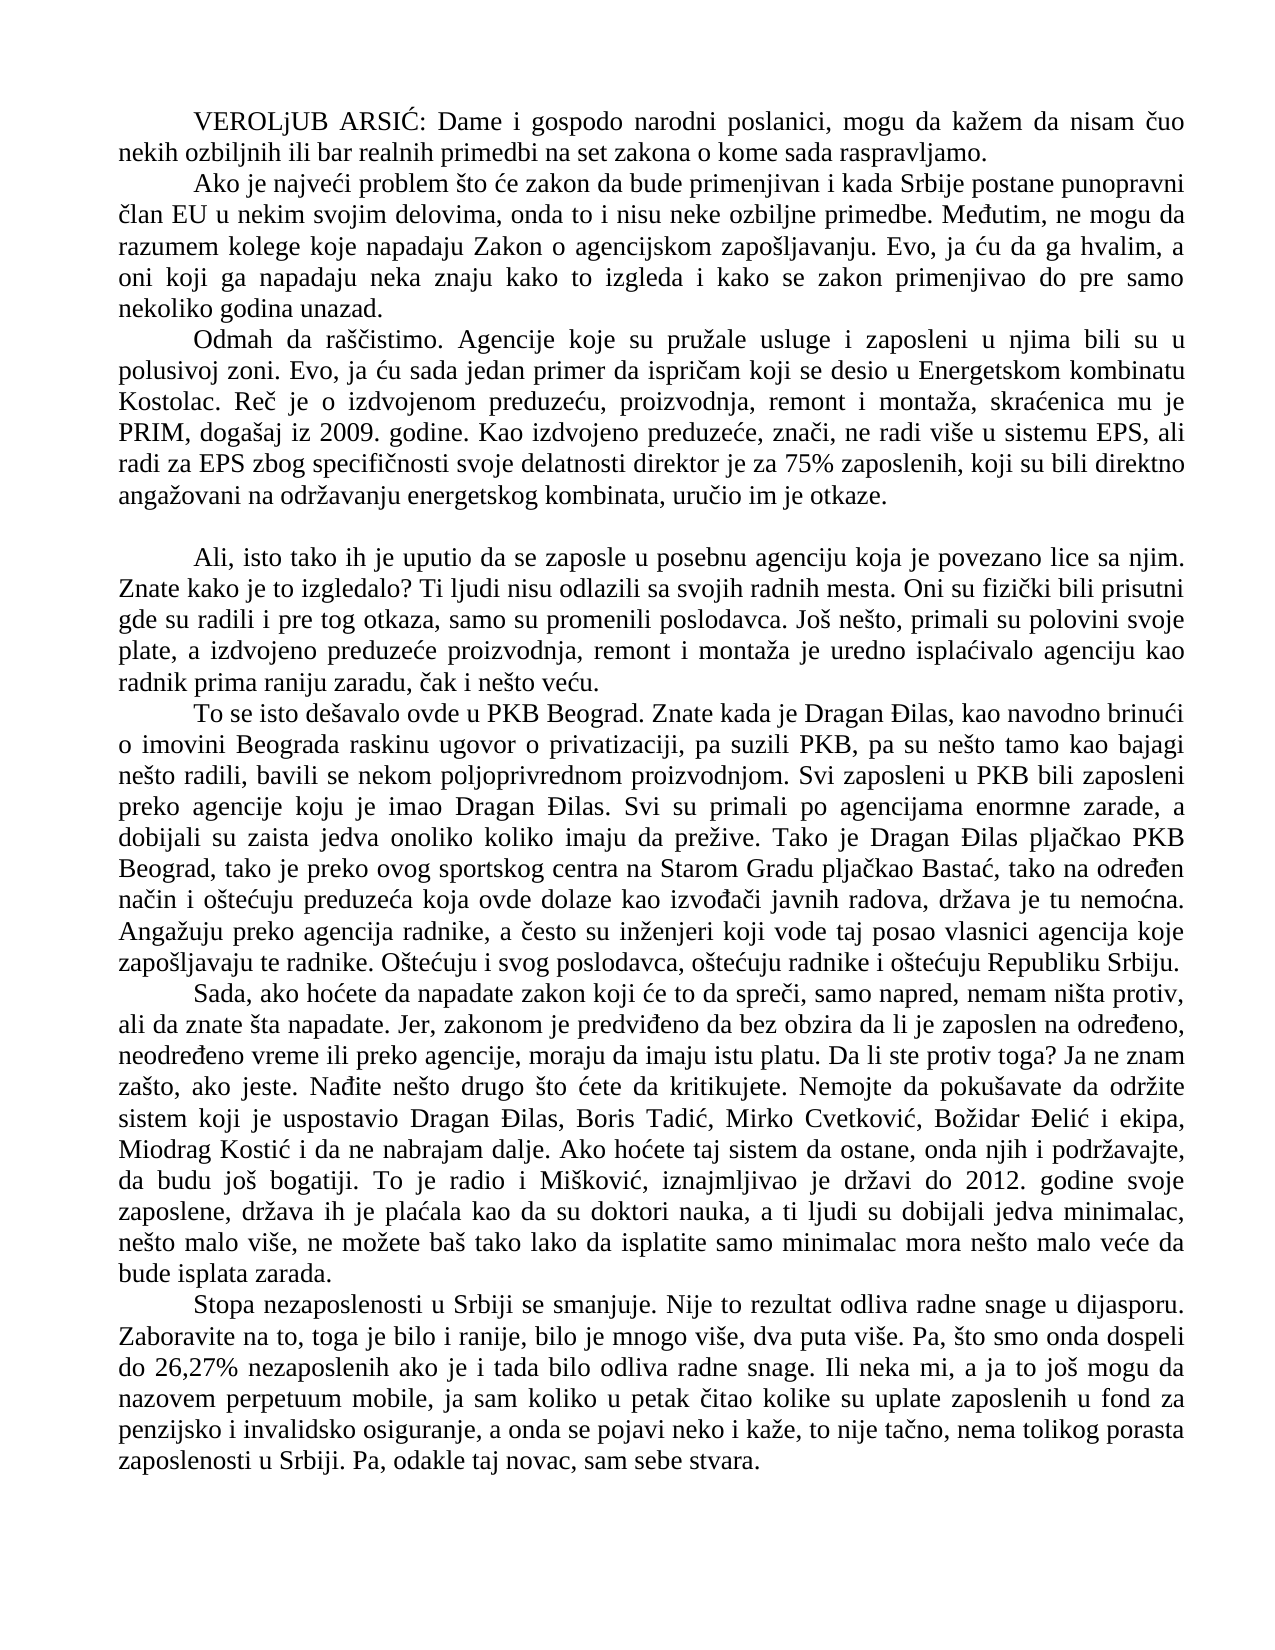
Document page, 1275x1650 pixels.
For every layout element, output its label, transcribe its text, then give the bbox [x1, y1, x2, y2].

text VEROLjUB ARSIĆ: Dame i gospodo narodni poslanici, mogu da kažem da nisam čuo nekih ozbiljnih ili bar realnih primedbi na set zakona o kome sada raspravljamo. [118, 105, 1186, 167]
text Stopa nezaposlenosti u Srbiji se smanjuje. Nije to rezultat odliva radne snage u dijasporu. Zaboravite na to, toga je bilo i ranije, bilo je mnogo više, dva puta više. Pa, što smo onda dospeli do 26,27% nezaposlenih ako je i tada bilo odliva radne snage. Ili neka mi, a ja to još mogu da nazovem perpetuum mobile, ja sam koliko u petak čitao kolike su uplate zaposlenih u fond za penzijsko i invalidsko osiguranje, a onda se pojavi neko i kaže, to nije tačno, nema tolikog porasta zaposlenosti u Srbiji. Pa, odakle taj novac, sam sebe stvara. [118, 1288, 1186, 1475]
text Odmah da raščistimo. Agencije koje su pružale usluge i zaposleni u njima bili su u polusivoj zoni. Evo, ja ću sada jedan primer da ispričam koji se desio u Energetskom kombinatu Kostolac. Reč je o izdvojenom preduzeću, proizvodnja, remont i montaža, skraćenica mu je PRIM, dogašaj iz 2009. godine. Kao izdvojeno preduzeće, znači, ne radi više u sistemu EPS, ali radi za EPS zbog specifičnosti svoje delatnosti direktor je za 75% zaposlenih, koji su bili direktno angažovani na održavanju energetskog kombinata, uručio im je otkaze. [118, 323, 1186, 510]
text Ako je najveći problem što će zakon da bude primenjivan i kada Srbije postane punopravni član EU u nekim svojim delovima, onda to i nisu neke ozbiljne primedbe. Međutim, ne mogu da razumem kolege koje napadaju Zakon o agencijskom zapošljavanju. Evo, ja ću da ga hvalim, a oni koji ga napadaju neka znaju kako to izgleda i kako se zakon primenjivao do pre samo nekoliko godina unazad. [118, 167, 1186, 323]
text Ali, isto tako ih je uputio da se zaposle u posebnu agenciju koja je povezano lice sa njim. Znate kako je to izgledalo? Ti ljudi nisu odlazili sa svojih radnih mesta. Oni su fizički bili prisutni gde su radili i pre tog otkaza, samo su promenili poslodavca. Još nešto, primali su polovini svoje plate, a izdvojeno preduzeće proizvodnja, remont i montaža je uredno isplaćivalo agenciju kao radnik prima raniju zaradu, čak i nešto veću. [118, 541, 1186, 697]
text Sada, ako hoćete da napadate zakon koji će to da spreči, samo napred, nemam ništa protiv, ali da znate šta napadate. Jer, zakonom je predviđeno da bez obzira da li je zaposlen na određeno, neodređeno vreme ili preko agencije, moraju da imaju istu platu. Da li ste protiv toga? Ja ne znam zašto, ako jeste. Nađite nešto drugo što ćete da kritikujete. Nemojte da pokušavate da održite sistem koji je uspostavio Dragan Đilas, Boris Tadić, Mirko Cvetković, Božidar Đelić i ekipa, Miodrag Kostić i da ne nabrajam dalje. Ako hoćete taj sistem da ostane, onda njih i podržavajte, da budu još bogatiji. To je radio i Mišković, iznajmljivao je državi do 2012. godine svoje zaposlene, država ih je plaćala kao da su doktori nauka, a ti ljudi su dobijali jedva minimalac, nešto malo više, ne možete baš tako lako da isplatite samo minimalac mora nešto malo veće da bude isplata zarada. [118, 977, 1186, 1288]
text To se isto dešavalo ovde u PKB Beograd. Znate kada je Dragan Đilas, kao navodno brinući o imovini Beograda raskinu ugovor o privatizaciji, pa suzili PKB, pa su nešto tamo kao bajagi nešto radili, bavili se nekom poljoprivrednom proizvodnjom. Svi zaposleni u PKB bili zaposleni preko agencije koju je imao Dragan Đilas. Svi su primali po agencijama enormne zarade, a dobijali su zaista jedva onoliko koliko imaju da prežive. Tako je Dragan Đilas pljačkao PKB Beograd, tako je preko ovog sportskog centra na Starom Gradu pljačkao Bastać, tako na određen način i oštećuju preduzeća koja ovde dolaze kao izvođači javnih radova, država je tu nemoćna. Angažuju preko agencija radnike, a često su inženjeri koji vode taj posao vlasnici agencija koje zapošljavaju te radnike. Oštećuju i svog poslodavca, oštećuju radnike i oštećuju Republiku Srbiju. [118, 697, 1186, 977]
